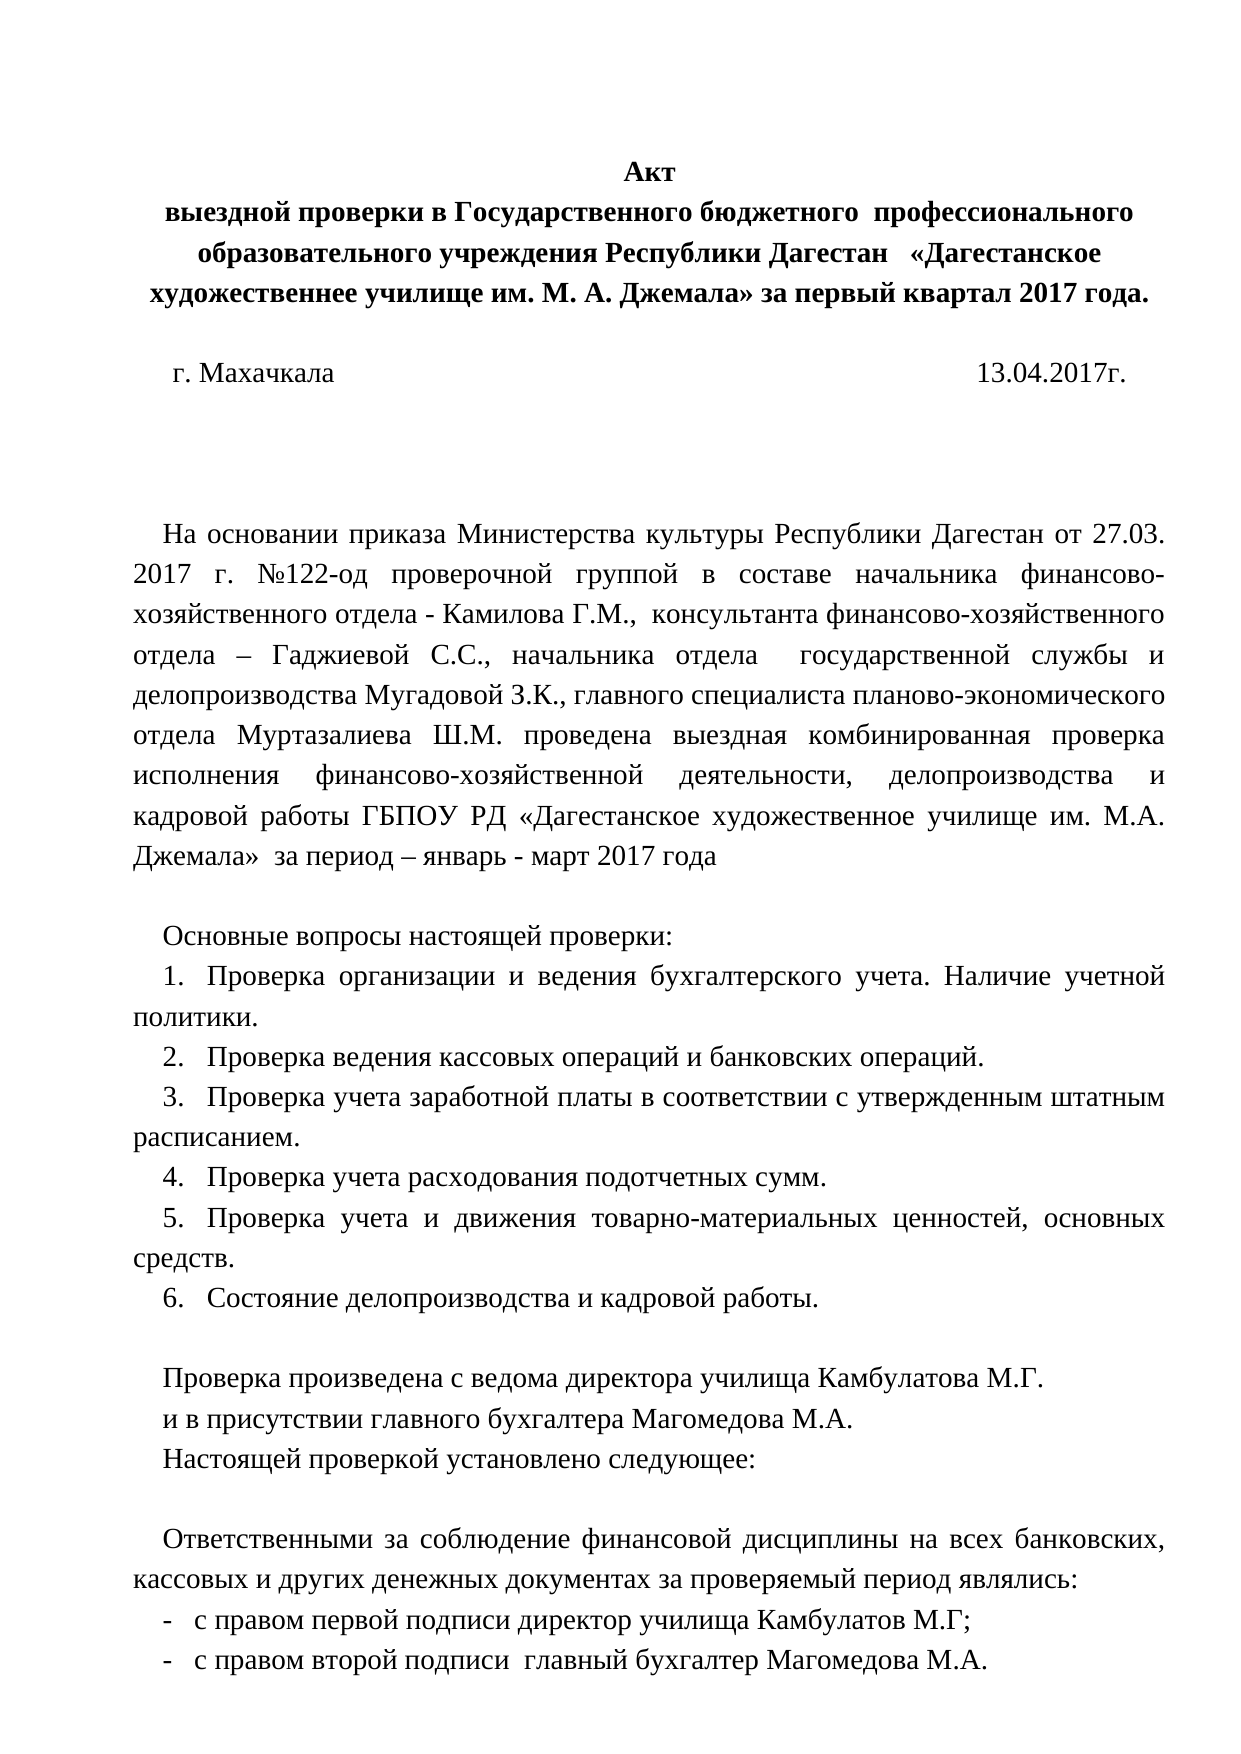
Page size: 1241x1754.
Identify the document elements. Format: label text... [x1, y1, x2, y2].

text Акт [133, 154, 1166, 188]
list Проверка ведения кассовых операций и банковских операций. [133, 1039, 1166, 1072]
list Проверка организации и ведения бухгалтерского учета. Наличие учетной политики. [133, 958, 1166, 1032]
text На основании приказа Министерства культуры Республики Дагестан от 27.03. 2017 г. №122-од проверочной группой в составе начальника финансово-хозяйственного отдела - Камилова Г.М., консультанта финансово-хозяйственного отдела – Гаджиевой С.С., начальника отдела государственной службы и делопроизводства Мугадовой З.К., главного специалиста планово-экономического отдела Муртазалиева Ш.М. проведена выездная комбинированная проверка исполнения финансово-хозяйственной деятельности, делопроизводства и кадровой работы ГБПОУ РД «Дагестанское художественное училище им. М.А. Джемала» за период – январь - март 2017 года [133, 516, 1166, 871]
text - с правом первой подписи директор училища Камбулатов М.Г; [133, 1602, 1166, 1635]
list Проверка учета и движения товарно-материальных ценностей, основных средств. [133, 1200, 1166, 1273]
text - с правом второй подписи главный бухгалтер Магомедова М.А. [133, 1642, 1166, 1676]
text Настоящей проверкой установлено следующее: [133, 1441, 1166, 1474]
text Основные вопросы настоящей проверки: [133, 918, 1166, 952]
list Проверка учета заработной платы в соответствии с утвержденным штатным расписанием. [133, 1079, 1166, 1153]
list Состояние делопроизводства и кадровой работы. [133, 1280, 1166, 1314]
list Проверка учета расходования подотчетных сумм. [133, 1159, 1166, 1193]
text г. Махачкала 13.04.2017г. [133, 355, 1166, 389]
text выездной проверки в Государственного бюджетного профессионального образовательного учреждения Республики Дагестан «Дагестанское художественнее училище им. М. А. Джемала» за первый квартал 2017 года. [133, 194, 1166, 308]
text Проверка произведена с ведома директора училища Камбулатова М.Г. [133, 1361, 1166, 1394]
text и в присутствии главного бухгалтера Магомедова М.А. [133, 1401, 1166, 1434]
text Ответственными за соблюдение финансовой дисциплины на всех банковских, кассовых и других денежных документах за проверяемый период являлись: [133, 1521, 1166, 1595]
